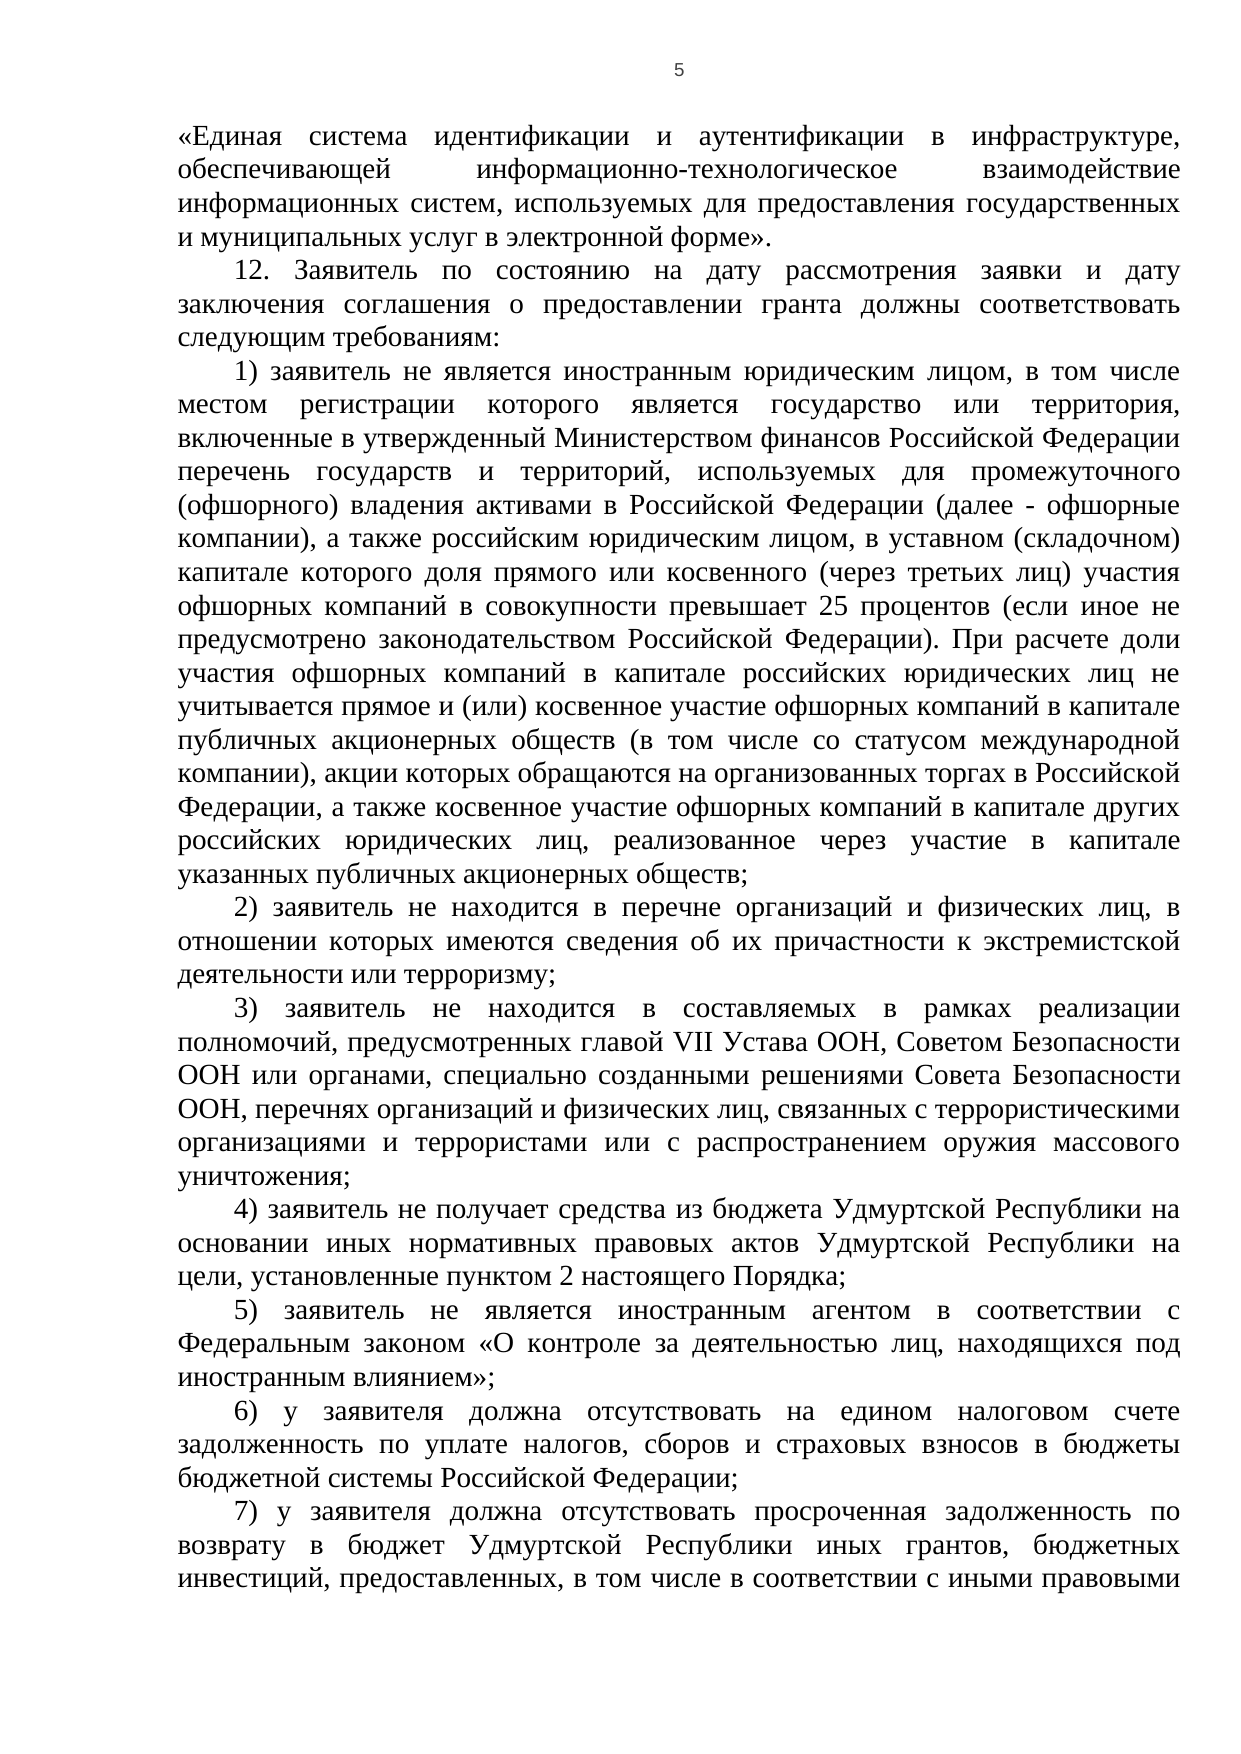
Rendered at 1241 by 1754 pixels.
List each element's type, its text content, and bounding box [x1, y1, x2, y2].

text 3) заявитель не находится в составляемых в рамках реализации полномочий, предусмотренных главой VII Устава ООН, Советом Безопасности ООН или органами, специально созданными решениями Совета Безопасности ООН, перечнях организаций и физических лиц, связанных с террористическими организациями и террористами или с распространением оружия массового уничтожения; [177, 990, 1181, 1191]
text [177, 1493, 1181, 1594]
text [177, 118, 1181, 252]
text 12. Заявитель по состоянию на дату рассмотрения заявки и дату заключения соглашения о предоставлении гранта должны соответствовать следующим требованиям: [177, 252, 1181, 353]
text 5) заявитель не является иностранным агентом в соответствии с Федеральным законом «О контроле за деятельностью лиц, находящихся под иностранным влиянием»; [177, 1292, 1181, 1393]
text 4) заявитель не получает средства из бюджета Удмуртской Республики на основании иных нормативных правовых актов Удмуртской Республики на цели, установленные пунктом 2 настоящего Порядка; [177, 1191, 1181, 1292]
text 2) заявитель не находится в перечне организаций и физических лиц, в отношении которых имеются сведения об их причастности к экстремистской деятельности или терроризму; [177, 889, 1181, 990]
text 1) заявитель не является иностранным юридическим лицом, в том числе местом регистрации которого является государство или территория, включенные в утвержденный Министерством финансов Российской Федерации перечень государств и территорий, используемых для промежуточного (офшорного) владения активами в Российской Федерации (далее - офшорные компании), а также российским юридическим лицом, в уставном (складочном) капитале которого доля прямого или косвенного (через третьих лиц) участия офшорных компаний в совокупности превышает 25 процентов (если иное не предусмотрено законодательством Российской Федерации). При расчете доли участия офшорных компаний в капитале российских юридических лиц не учитывается прямое и (или) косвенное участие офшорных компаний в капитале публичных акционерных обществ (в том числе со статусом международной компании), акции которых обращаются на организованных торгах в Российской Федерации, а также косвенное участие офшорных компаний в капитале других российских юридических лиц, реализованное через участие в капитале указанных публичных акционерных обществ; [177, 353, 1181, 889]
text 6) у заявителя должна отсутствовать на едином налоговом счете задолженность по уплате налогов, сборов и страховых взносов в бюджеты бюджетной системы Российской Федерации; [177, 1393, 1181, 1493]
